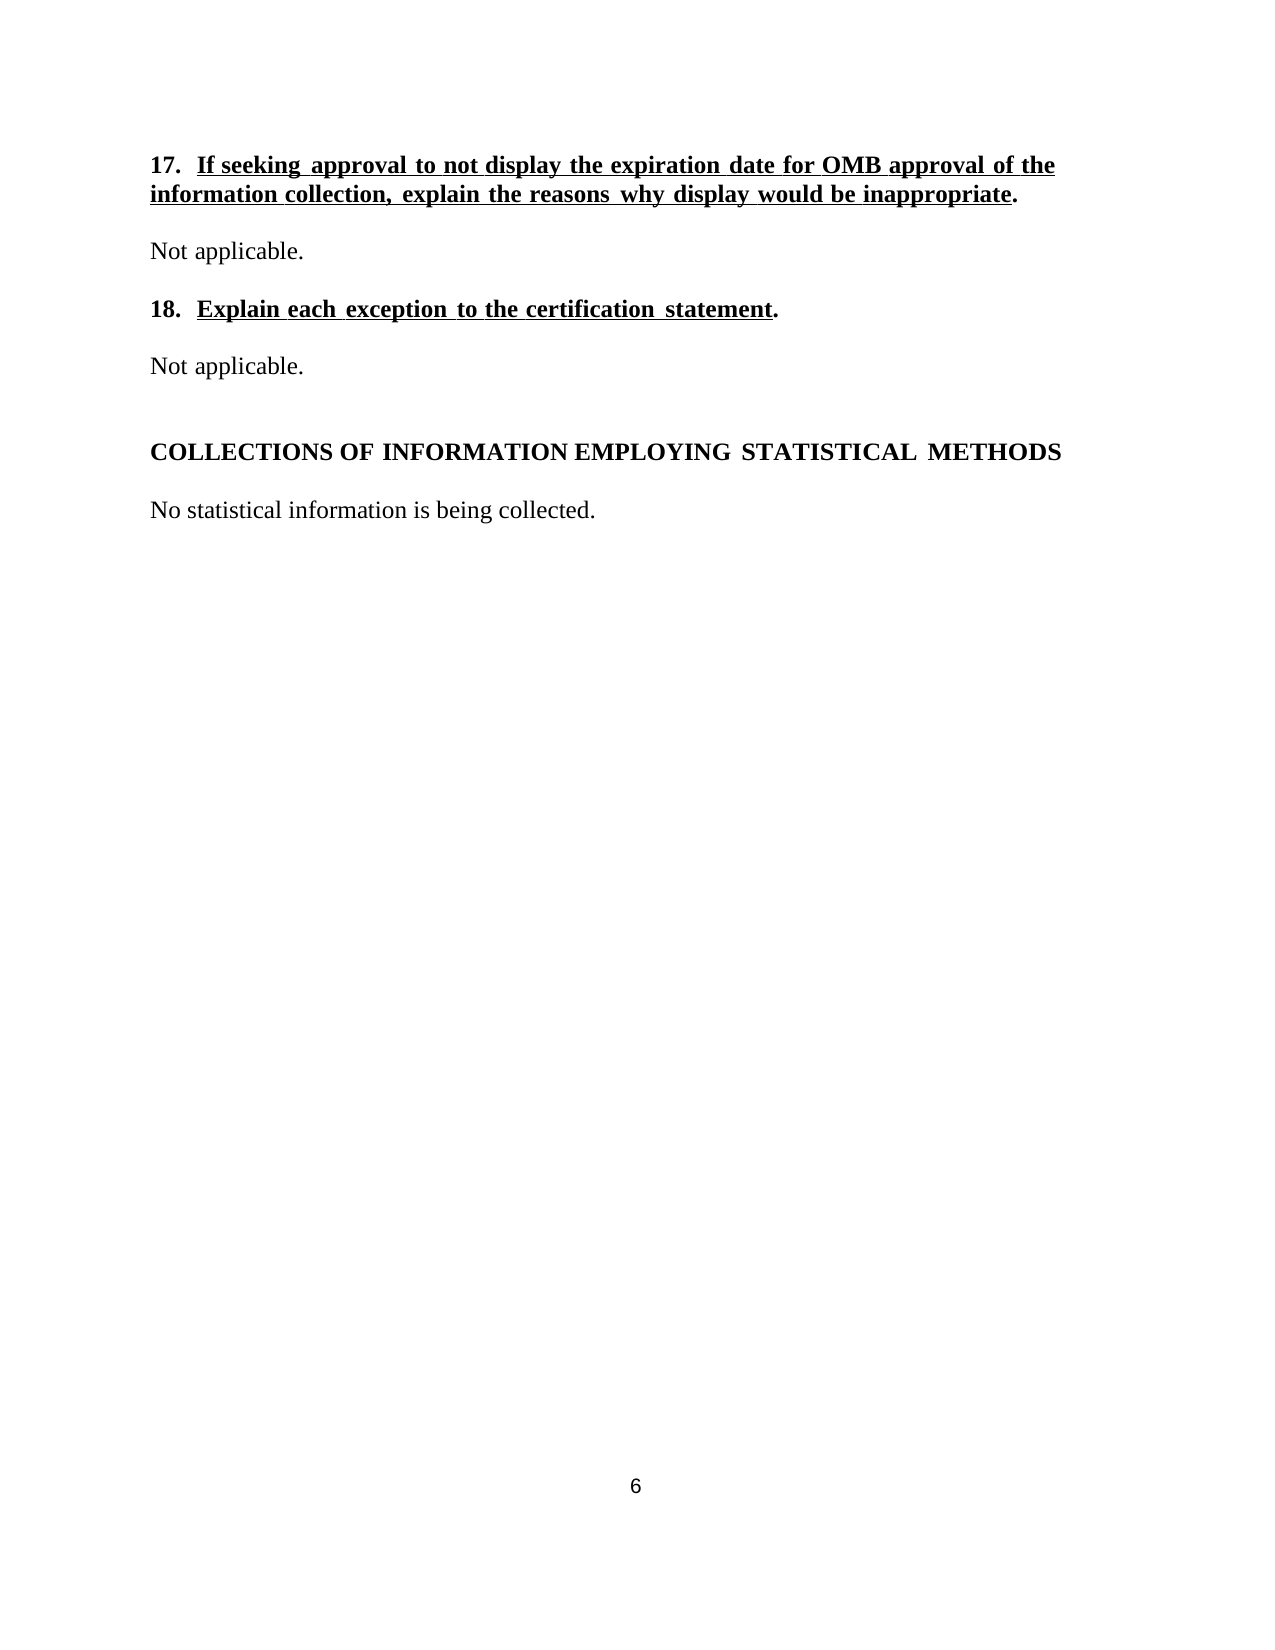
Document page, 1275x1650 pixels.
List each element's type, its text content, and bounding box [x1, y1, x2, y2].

text 18. Explain each exception to the certification statement. [150, 294, 1125, 322]
text Not applicable. [150, 351, 1125, 380]
text COLLECTIONS OF INFORMATION EMPLOYING STATISTICAL METHODS [150, 437, 1125, 466]
text Not applicable. [150, 236, 1125, 265]
text No statistical information is being collected. [150, 495, 1125, 524]
text 17. If seeking approval to not display the expiration date for OMB approval of the information collection, explain the reasons why display would be inappropriate. [150, 150, 1125, 207]
